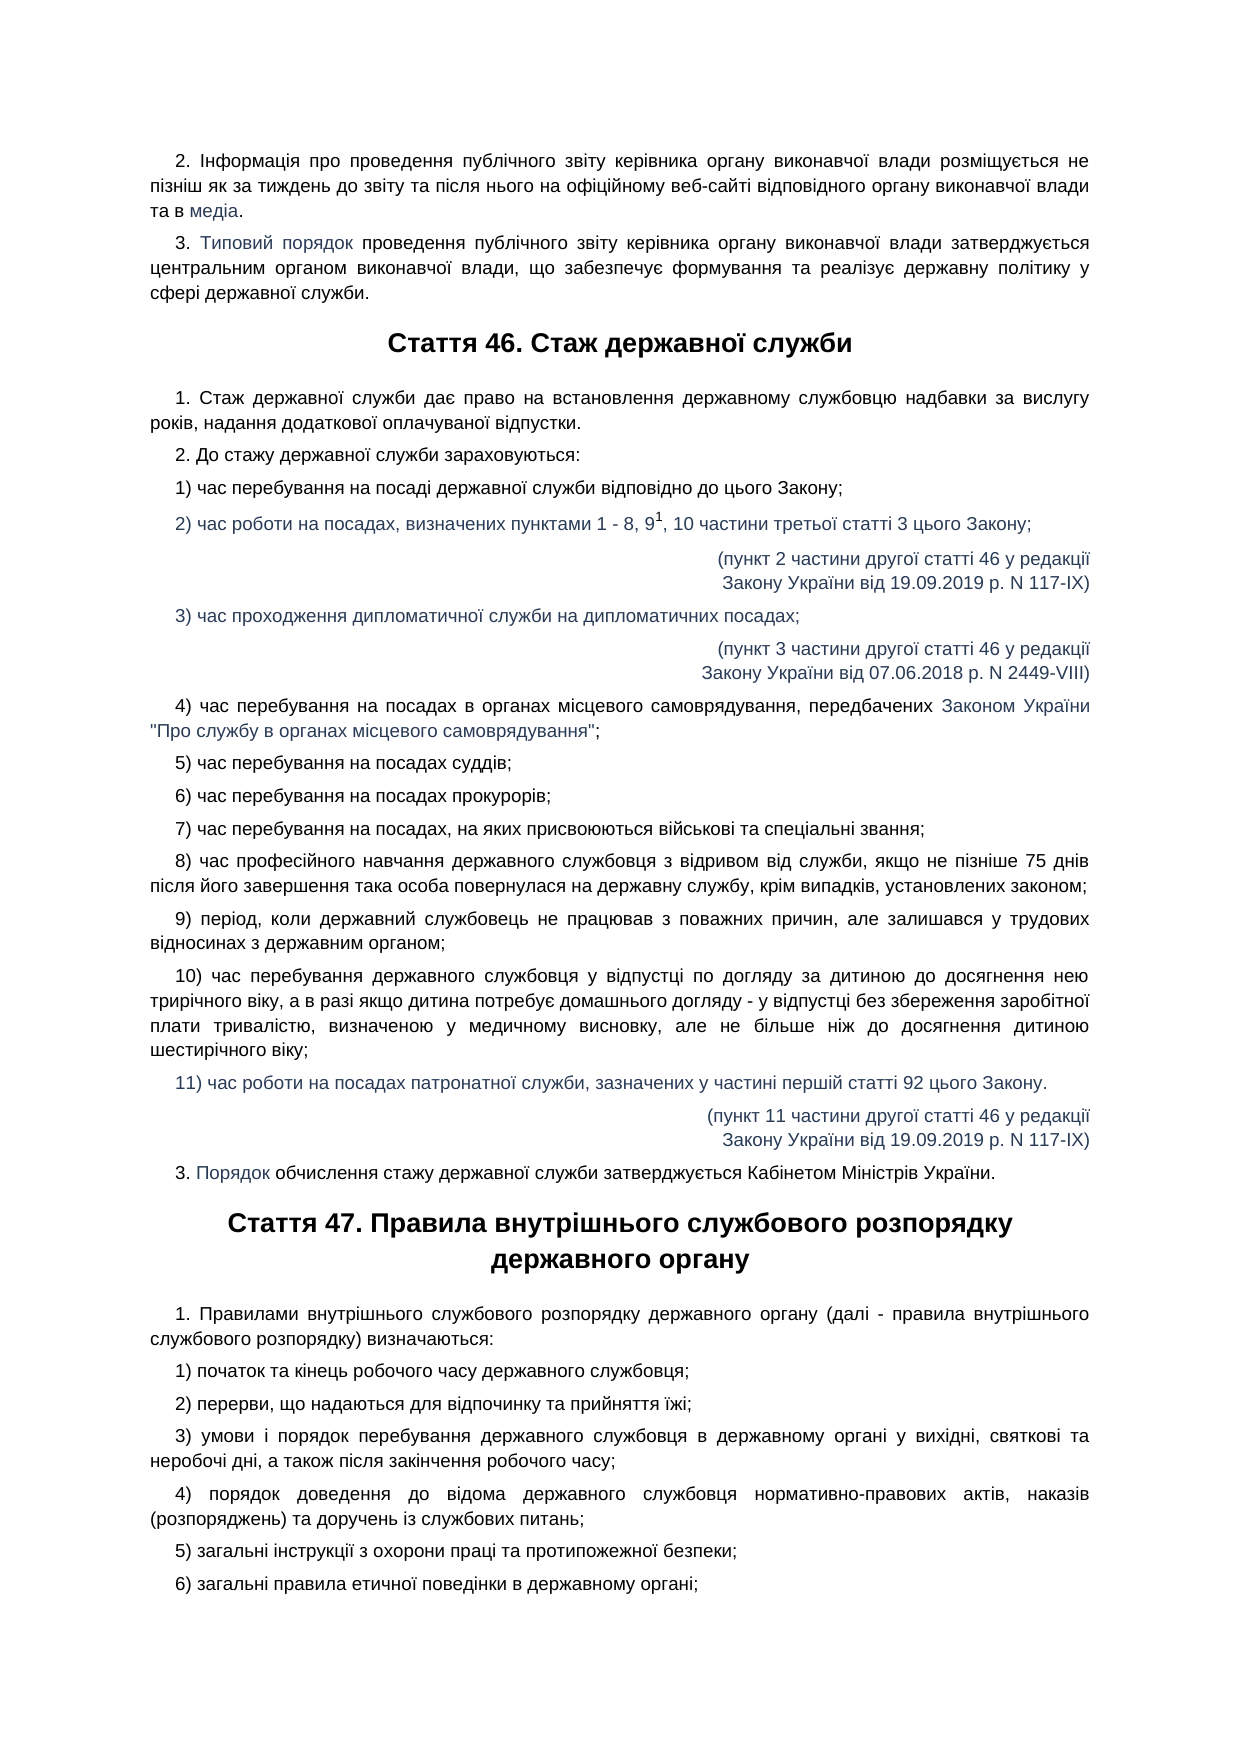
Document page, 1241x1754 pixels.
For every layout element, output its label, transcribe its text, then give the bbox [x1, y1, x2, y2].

text 10) час перебування державного службовця у відпустці по догляду за дитиною до досягнення нею трирічного віку, а в разі якщо дитина потребує домашнього догляду - у відпустці без збереження заробітної плати тривалістю, визначеною у медичному висновку, але не більше ніж до досягнення дитиною шестирічного віку; [150, 965, 1090, 1061]
text 2) перерви, що надаються для відпочинку та прийняття їжі; [150, 1393, 1090, 1414]
text (пункт 11 частини другої статті 46 у редакції Закону України від 19.09.2019 р. N 117-IX) [150, 1104, 1090, 1151]
text 3) умови і порядок перебування державного службовця в державному органі у вихідні, святкові та неробочі дні, а також після закінчення робочого часу; [150, 1425, 1090, 1472]
text 3) час проходження дипломатичної служби на дипломатичних посадах; [150, 605, 1090, 626]
text 2. До стажу державної служби зараховуються: [150, 444, 1090, 466]
text 6) загальні правила етичної поведінки в державному органі; [150, 1573, 1090, 1594]
text 1) час перебування на посаді державної служби відповідно до цього Закону; [150, 477, 1090, 498]
text 5) загальні інструкції з охорони праці та протипожежної безпеки; [150, 1540, 1090, 1562]
text (пункт 3 частини другої статті 46 у редакції Закону України від 07.06.2018 р. N 2449-VIII) [150, 637, 1090, 684]
text 3. Порядок обчислення стажу державної служби затверджується Кабінетом Міністрів України. [150, 1162, 1090, 1183]
text 9) період, коли державний службовець не працював з поважних причин, але залишався у трудових відносинах з державним органом; [150, 907, 1090, 954]
text 5) час перебування на посадах суддів; [150, 752, 1090, 774]
text 4) час перебування на посадах в органах місцевого самоврядування, передбачених Законом України "Про службу в органах місцевого самоврядування"; [150, 695, 1090, 741]
text 8) час професійного навчання державного службовця з відривом від служби, якщо не пізніше 75 днів після його завершення така особа повернулася на державну службу, крім випадків, установлених законом; [150, 850, 1090, 896]
subtitle Стаття 46. Стаж державної служби [150, 327, 1090, 359]
subtitle Стаття 47. Правила внутрішнього службового розпорядку державного органу [150, 1207, 1090, 1274]
text (пункт 2 частини другої статті 46 у редакції Закону України від 19.09.2019 р. N 117-IX) [150, 547, 1090, 594]
text 2) час роботи на посадах, визначених пунктами 1 - 8, 91, 10 частини третьої статті 3 цього Закону; [150, 509, 1090, 536]
text 2. Інформація про проведення публічного звіту керівника органу виконавчої влади розміщується не пізніш як за тиждень до звіту та після нього на офіційному веб-сайті відповідного органу виконавчої влади та в медіа. [150, 150, 1090, 221]
text 1. Стаж державної служби дає право на встановлення державному службовцю надбавки за вислугу років, надання додаткової оплачуваної відпустки. [150, 387, 1090, 433]
text 11) час роботи на посадах патронатної служби, зазначених у частині першій статті 92 цього Закону. [150, 1072, 1090, 1093]
text 4) порядок доведення до відома державного службовця нормативно-правових актів, наказів (розпоряджень) та доручень із службових питань; [150, 1483, 1090, 1529]
text 3. Типовий порядок проведення публічного звіту керівника органу виконавчої влади затверджується центральним органом виконавчої влади, що забезпечує формування та реалізує державну політику у сфері державної служби. [150, 232, 1090, 303]
text 7) час перебування на посадах, на яких присвоюються військові та спеціальні звання; [150, 817, 1090, 839]
text 1) початок та кінець робочого часу державного службовця; [150, 1360, 1090, 1382]
text 6) час перебування на посадах прокурорів; [150, 785, 1090, 806]
text 1. Правилами внутрішнього службового розпорядку державного органу (далі - правила внутрішнього службового розпорядку) визначаються: [150, 1303, 1090, 1349]
